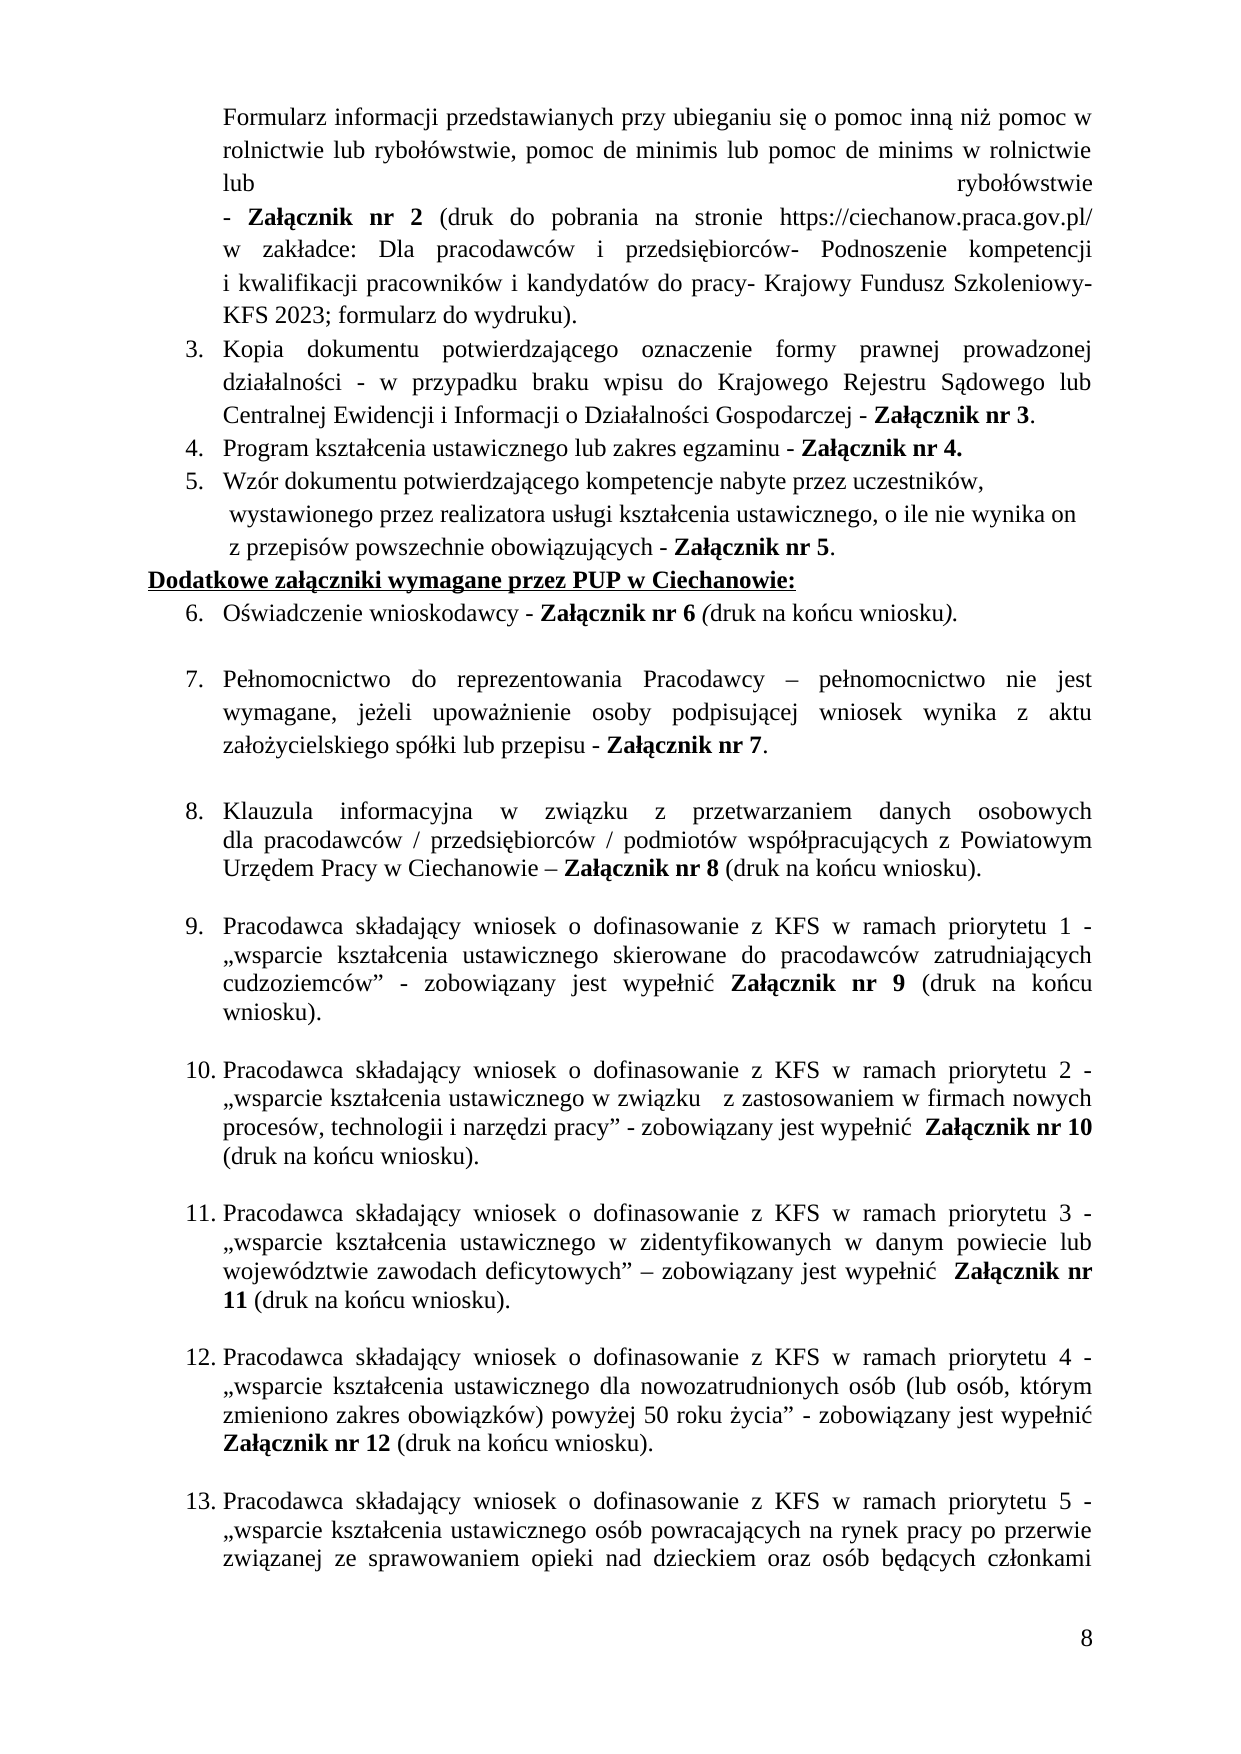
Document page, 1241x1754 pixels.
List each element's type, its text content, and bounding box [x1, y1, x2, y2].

list Program kształcenia ustawicznego lub zakres egzaminu - Załącznik nr 4. [185, 433, 1093, 461]
list Formularz informacji przedstawianych przy ubieganiu się o pomoc inną niż pomoc w rolnictwie lub rybołówstwie, pomoc de minimis lub pomoc de minims w rolnictwie lub rybołówstwie - Załącznik nr 2 (druk do pobrania na stronie https://ciechanow.praca.gov.pl/ w zakładce: Dla pracodawców i przedsiębiorców- Podnoszenie kompetencji i kwalifikacji pracowników i kandydatów do pracy- Krajowy Fundusz Szkoleniowy- KFS 2023; formularz do wydruku). [223, 102, 1093, 329]
list Pracodawca składający wniosek o dofinasowanie z KFS w ramach priorytetu 3 - „wsparcie kształcenia ustawicznego w zidentyfikowanych w danym powiecie lub województwie zawodach deficytowych” – zobowiązany jest wypełnić Załącznik nr 11 (druk na końcu wniosku). [185, 1198, 1093, 1313]
list Pełnomocnictwo do reprezentowania Pracodawcy – pełnomocnictwo nie jest wymagane, jeżeli upoważnienie osoby podpisującej wniosek wynika z aktu założycielskiego spółki lub przepisu - Załącznik nr 7. [185, 664, 1093, 759]
list Pracodawca składający wniosek o dofinasowanie z KFS w ramach priorytetu 4 - „wsparcie kształcenia ustawicznego dla nowozatrudnionych osób (lub osób, którym zmieniono zakres obowiązków) powyżej 50 roku życia” - zobowiązany jest wypełnić Załącznik nr 12 (druk na końcu wniosku). [185, 1342, 1093, 1457]
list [185, 1486, 1093, 1572]
list Klauzula informacyjna w związku z przetwarzaniem danych osobowych dla pracodawców / przedsiębiorców / podmiotów współpracujących z Powiatowym Urzędem Pracy w Ciechanowie – Załącznik nr 8 (druk na końcu wniosku). [185, 796, 1093, 882]
list Kopia dokumentu potwierdzającego oznaczenie formy prawnej prowadzonej działalności - w przypadku braku wpisu do Krajowego Rejestru Sądowego lub Centralnej Ewidencji i Informacji o Działalności Gospodarczej - Załącznik nr 3. [185, 334, 1093, 428]
list Pracodawca składający wniosek o dofinasowanie z KFS w ramach priorytetu 2 - „wsparcie kształcenia ustawicznego w związku z zastosowaniem w firmach nowych procesów, technologii i narzędzi pracy” - zobowiązany jest wypełnić Załącznik nr 10 (druk na końcu wniosku). [185, 1055, 1093, 1170]
list Wzór dokumentu potwierdzającego kompetencje nabyte przez uczestników, [185, 466, 1093, 494]
text wystawionego przez realizatora usługi kształcenia ustawicznego, o ile nie wynika on [148, 499, 1093, 527]
text z przepisów powszechnie obowiązujących - Załącznik nr 5. [148, 532, 1093, 561]
text Dodatkowe załączniki wymagane przez PUP w Ciechanowie: [148, 565, 1093, 593]
list Pracodawca składający wniosek o dofinasowanie z KFS w ramach priorytetu 1 - „wsparcie kształcenia ustawicznego skierowane do pracodawców zatrudniających cudzoziemców” - zobowiązany jest wypełnić Załącznik nr 9 (druk na końcu wniosku). [185, 911, 1093, 1026]
list Oświadczenie wnioskodawcy - Załącznik nr 6 (druk na końcu wniosku). [185, 598, 1093, 627]
